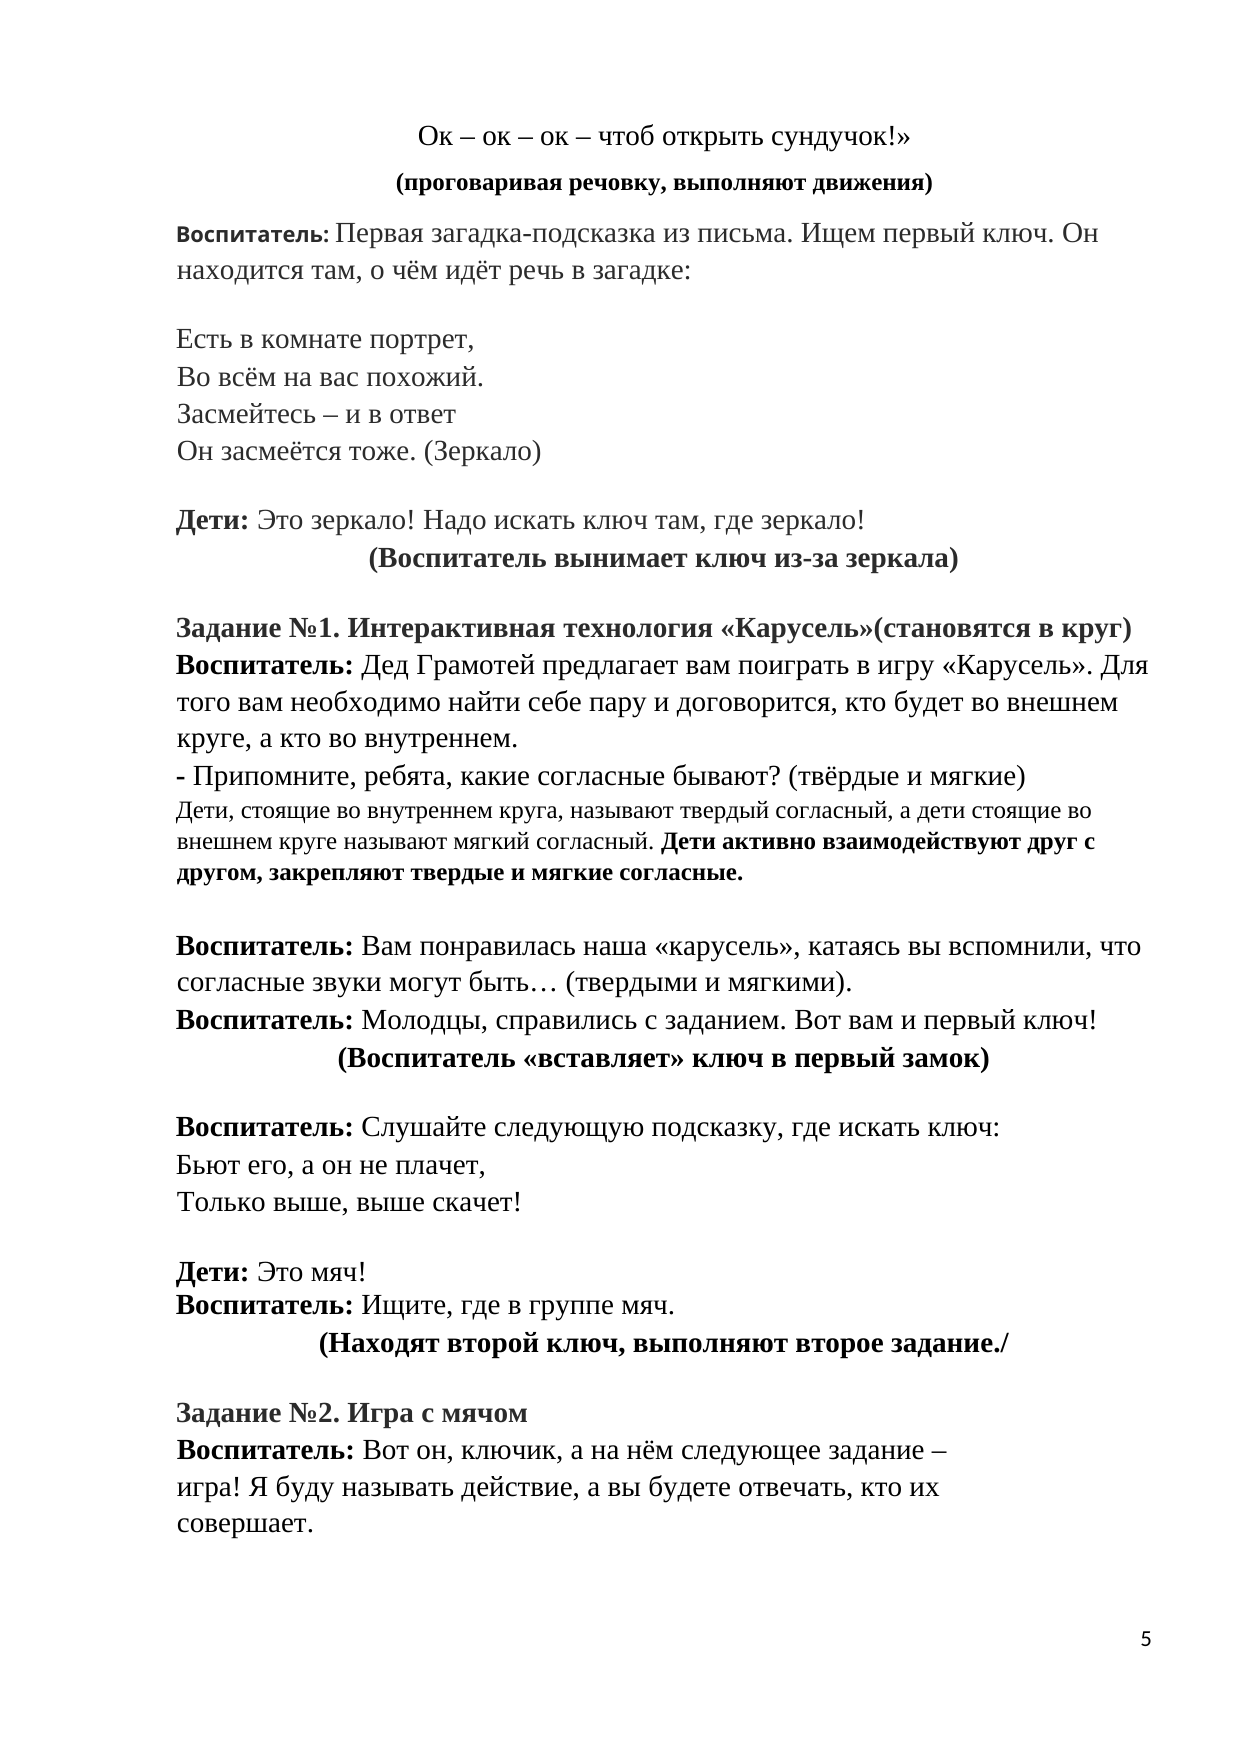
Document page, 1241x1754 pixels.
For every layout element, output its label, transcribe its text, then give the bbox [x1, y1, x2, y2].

text (Воспитатель вынимает ключ из-за зеркала) [176, 540, 1152, 574]
text - Припомните, ребята, какие согласные бывают? (твёрдые и мягкие) [176, 758, 1152, 791]
text (Воспитатель «вставляет» ключ в первый замок) [176, 1040, 1152, 1073]
text Воспитатель: Молодцы, справились с заданием. Вот вам и первый ключ! [176, 1002, 1152, 1036]
text (проговаривая речовку, выполняют движения) [177, 167, 1152, 196]
text Воспитатель: Дед Грамотей предлагает вам поиграть в игру «Карусель». Для того вам необходимо найти себе пару и договорится, кто будет во внешнем круге, а кто во внутреннем. [176, 647, 1152, 753]
text Воспитатель: Вот он, ключик, а на нём следующее задание – игра! Я буду называть действие, а вы будете отвечать, кто их совершает. [177, 1432, 989, 1538]
text Воспитатель: Ищите, где в группе мяч. [176, 1287, 1152, 1321]
text Задание №1. Интерактивная технология «Карусель»(становятся в круг) [176, 610, 1152, 643]
text Задание №2. Игра с мячом [176, 1395, 1152, 1428]
text Воспитатель: Слушайте следующую подсказку, где искать ключ: [176, 1109, 1152, 1143]
text Воспитатель: Вам понравилась наша «карусель», катаясь вы вспомнили, что согласные звуки могут быть… (твердыми и мягкими). [176, 928, 1152, 998]
text Дети: Это зеркало! Надо искать ключ там, где зеркало! [176, 502, 1152, 536]
text Есть в комнате портрет, Во всём на вас похожий. Засмейтесь – и в ответ Он засмеётся тоже. (Зеркало) [176, 322, 1118, 467]
text Бьют его, а он не плачет, Только выше, выше скачет! [176, 1147, 1152, 1218]
text Ок – ок – ок – чтоб открыть сундучок!» [177, 118, 1152, 152]
text Дети, стоящие во внутреннем круга, называют твердый согласный, а дети стоящие во внешнем круге называют мягкий согласный. Дети активно взаимодействуют друг с другом, закрепляют твердые и мягкие согласные. [176, 795, 1152, 886]
text (Находят второй ключ, выполняют второе задание./ [176, 1325, 1152, 1359]
text Дети: Это мяч! [176, 1254, 517, 1287]
text Воспитатель: Первая загадка-подсказка из письма. Ищем первый ключ. Он находится там, о чём идёт речь в загадке: [176, 215, 1118, 286]
